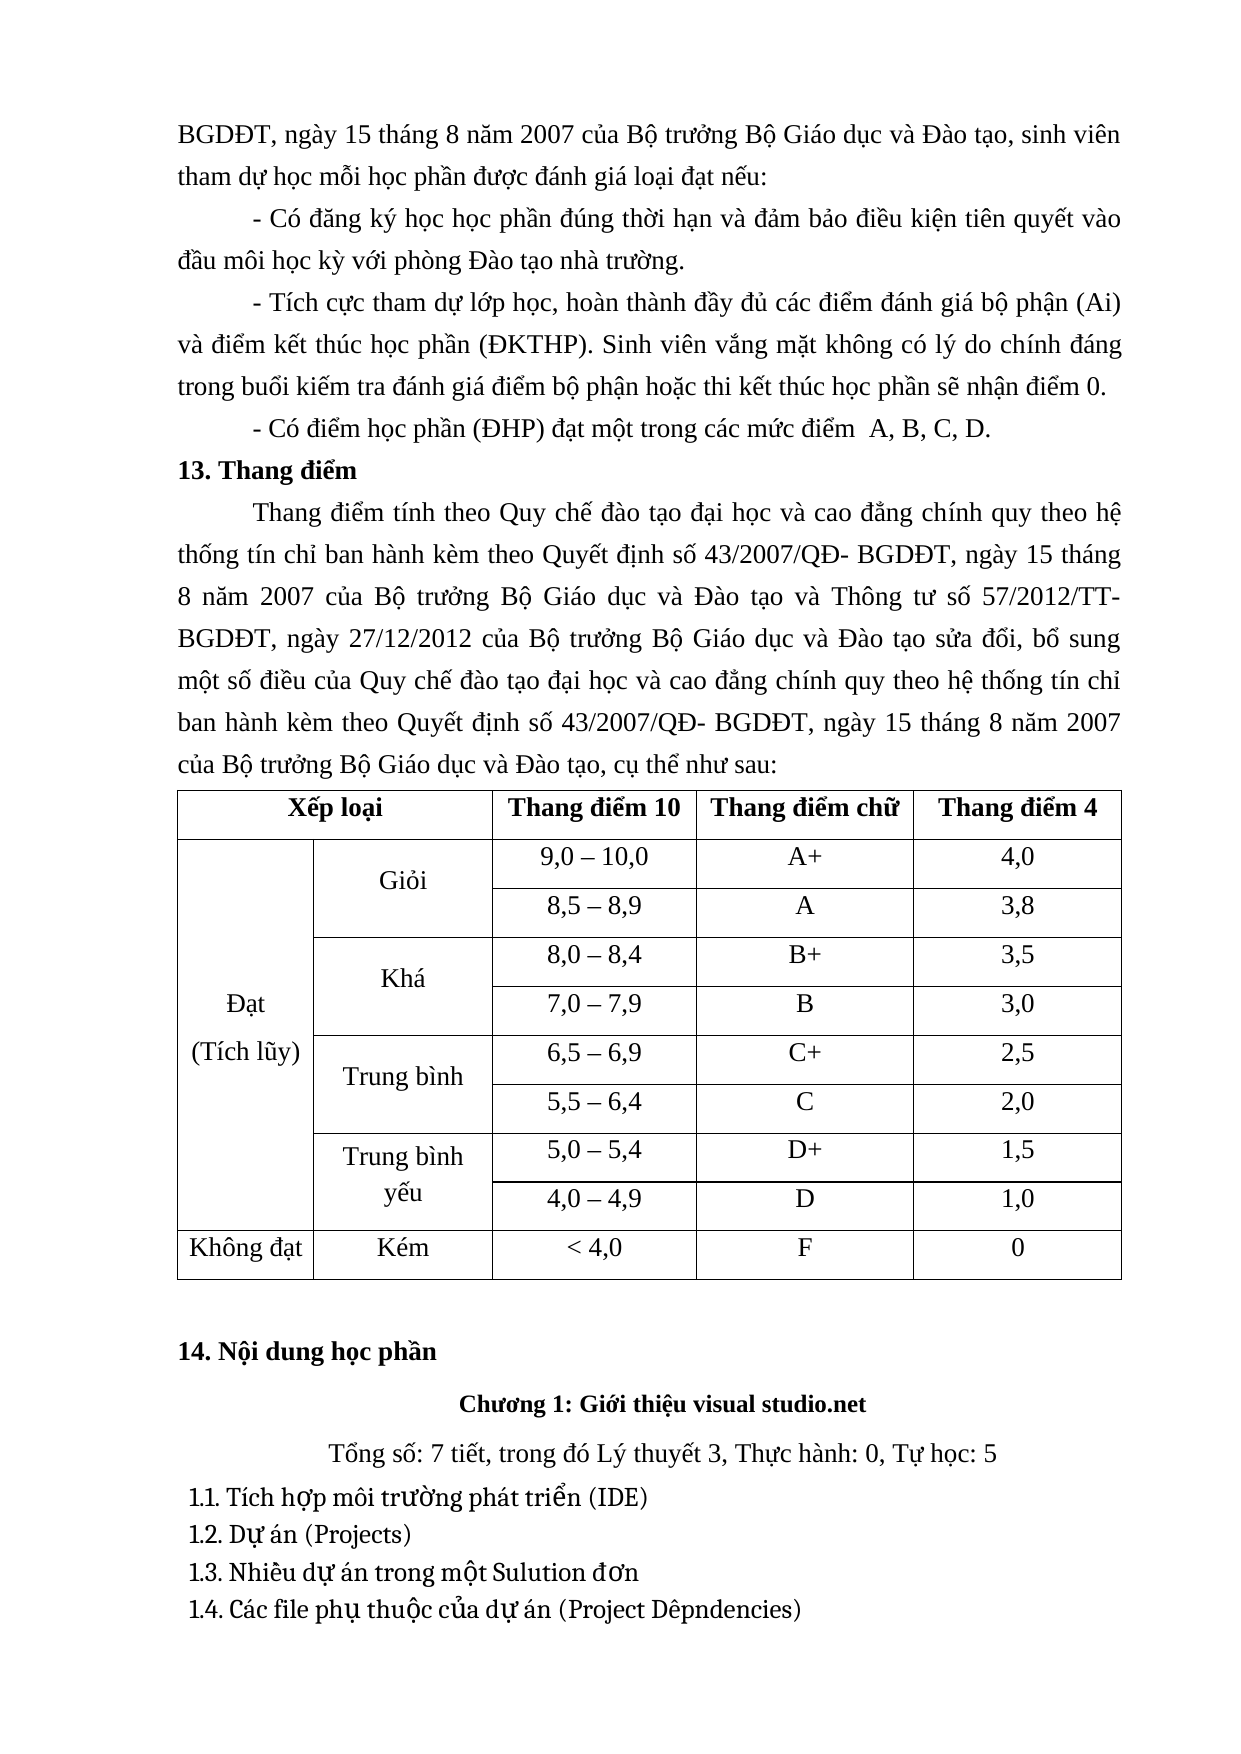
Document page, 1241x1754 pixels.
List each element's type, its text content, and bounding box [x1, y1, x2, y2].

table_cell 7,0 – 7,9 [493, 987, 696, 1034]
text 13. Thang điểm [177, 454, 1122, 485]
table_cell < 4,0 [493, 1231, 696, 1279]
text 14. Nội dung học phần [177, 1335, 1122, 1366]
table_cell A [697, 889, 913, 937]
table_cell 8,5 – 8,9 [493, 889, 696, 937]
table_cell B+ [697, 938, 913, 986]
text Thang điểm tính theo Quy chế đào tạo đại học và cao đẳng chính quy theo hệ thống tín chỉ ban hành kèm theo Quyết định số 43/2007/QĐ- BGDĐT, ngày 15 tháng 8 năm 2007 của Bộ trưởng Bộ Giáo dục và Đào tạo và Thông tư số 57/2012/TT-BGDĐT, ngày 27/12/2012 của Bộ trưởng Bộ Giáo dục và Đào tạo sửa đổi, bổ sung một số điều của Quy chế đào tạo đại học và cao đẳng chính quy theo hệ thống tín chỉ ban hành kèm theo Quyết định số 43/2007/QĐ- BGDĐT, ngày 15 tháng 8 năm 2007 của Bộ trưởng Bộ Giáo dục và Đào tạo, cụ thể như sau: [177, 496, 1122, 779]
table_header Xếp loại [178, 791, 492, 839]
table_cell A+ [697, 840, 913, 888]
table_cell 4,0 [914, 840, 1121, 888]
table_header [177, 1377, 1148, 1630]
table_cell Trung bình yếu [314, 1134, 492, 1230]
table_cell 5,0 – 5,4 [493, 1134, 696, 1181]
table_cell B [697, 987, 913, 1034]
table_cell C+ [697, 1036, 913, 1083]
table_cell F [697, 1231, 913, 1279]
table_cell 5,5 – 6,4 [493, 1085, 696, 1132]
table_cell 3,0 [914, 987, 1121, 1034]
table_cell D+ [697, 1134, 913, 1181]
table_cell Khá [314, 938, 492, 1034]
table_cell 0 [914, 1231, 1121, 1279]
table_cell 3,5 [914, 938, 1121, 986]
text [177, 118, 1122, 191]
table_header Thang điểm 10 [493, 791, 696, 839]
table_cell C [697, 1085, 913, 1132]
table_cell 2,0 [914, 1085, 1121, 1132]
table_cell 9,0 – 10,0 [493, 840, 696, 888]
table_cell 2,5 [914, 1036, 1121, 1083]
table_header Thang điểm 4 [914, 791, 1121, 839]
table_cell 1,0 [914, 1183, 1121, 1230]
text - Tích cực tham dự lớp học, hoàn thành đầy đủ các điểm đánh giá bộ phận (Ai) và điểm kết thúc học phần (ĐKTHP). Sinh viên vắng mặt không có lý do chính đáng trong buổi kiếm tra đánh giá điểm bộ phận hoặc thi kết thúc học phần sẽ nhận điểm 0. [177, 286, 1122, 401]
table_cell 4,0 – 4,9 [493, 1183, 696, 1230]
text - Có đăng ký học học phần đúng thời hạn và đảm bảo điều kiện tiên quyết vào đầu môi học kỳ với phòng Đào tạo nhà trường. [177, 202, 1122, 275]
table_header Thang điểm chữ [697, 791, 913, 839]
text - Có điểm học phần (ĐHP) đạt một trong các mức điểm A, B, C, D. [177, 412, 1122, 443]
table_cell Đạt (Tích lũy) [178, 840, 313, 1230]
table_cell 1,5 [914, 1134, 1121, 1181]
table_cell Kém [314, 1231, 492, 1279]
table_cell 3,8 [914, 889, 1121, 937]
table_cell Trung bình [314, 1036, 492, 1132]
table_cell Không đạt [178, 1231, 313, 1279]
table_cell Giỏi [314, 840, 492, 937]
table_cell D [697, 1183, 913, 1230]
table_cell 8,0 – 8,4 [493, 938, 696, 986]
table_cell 6,5 – 6,9 [493, 1036, 696, 1083]
